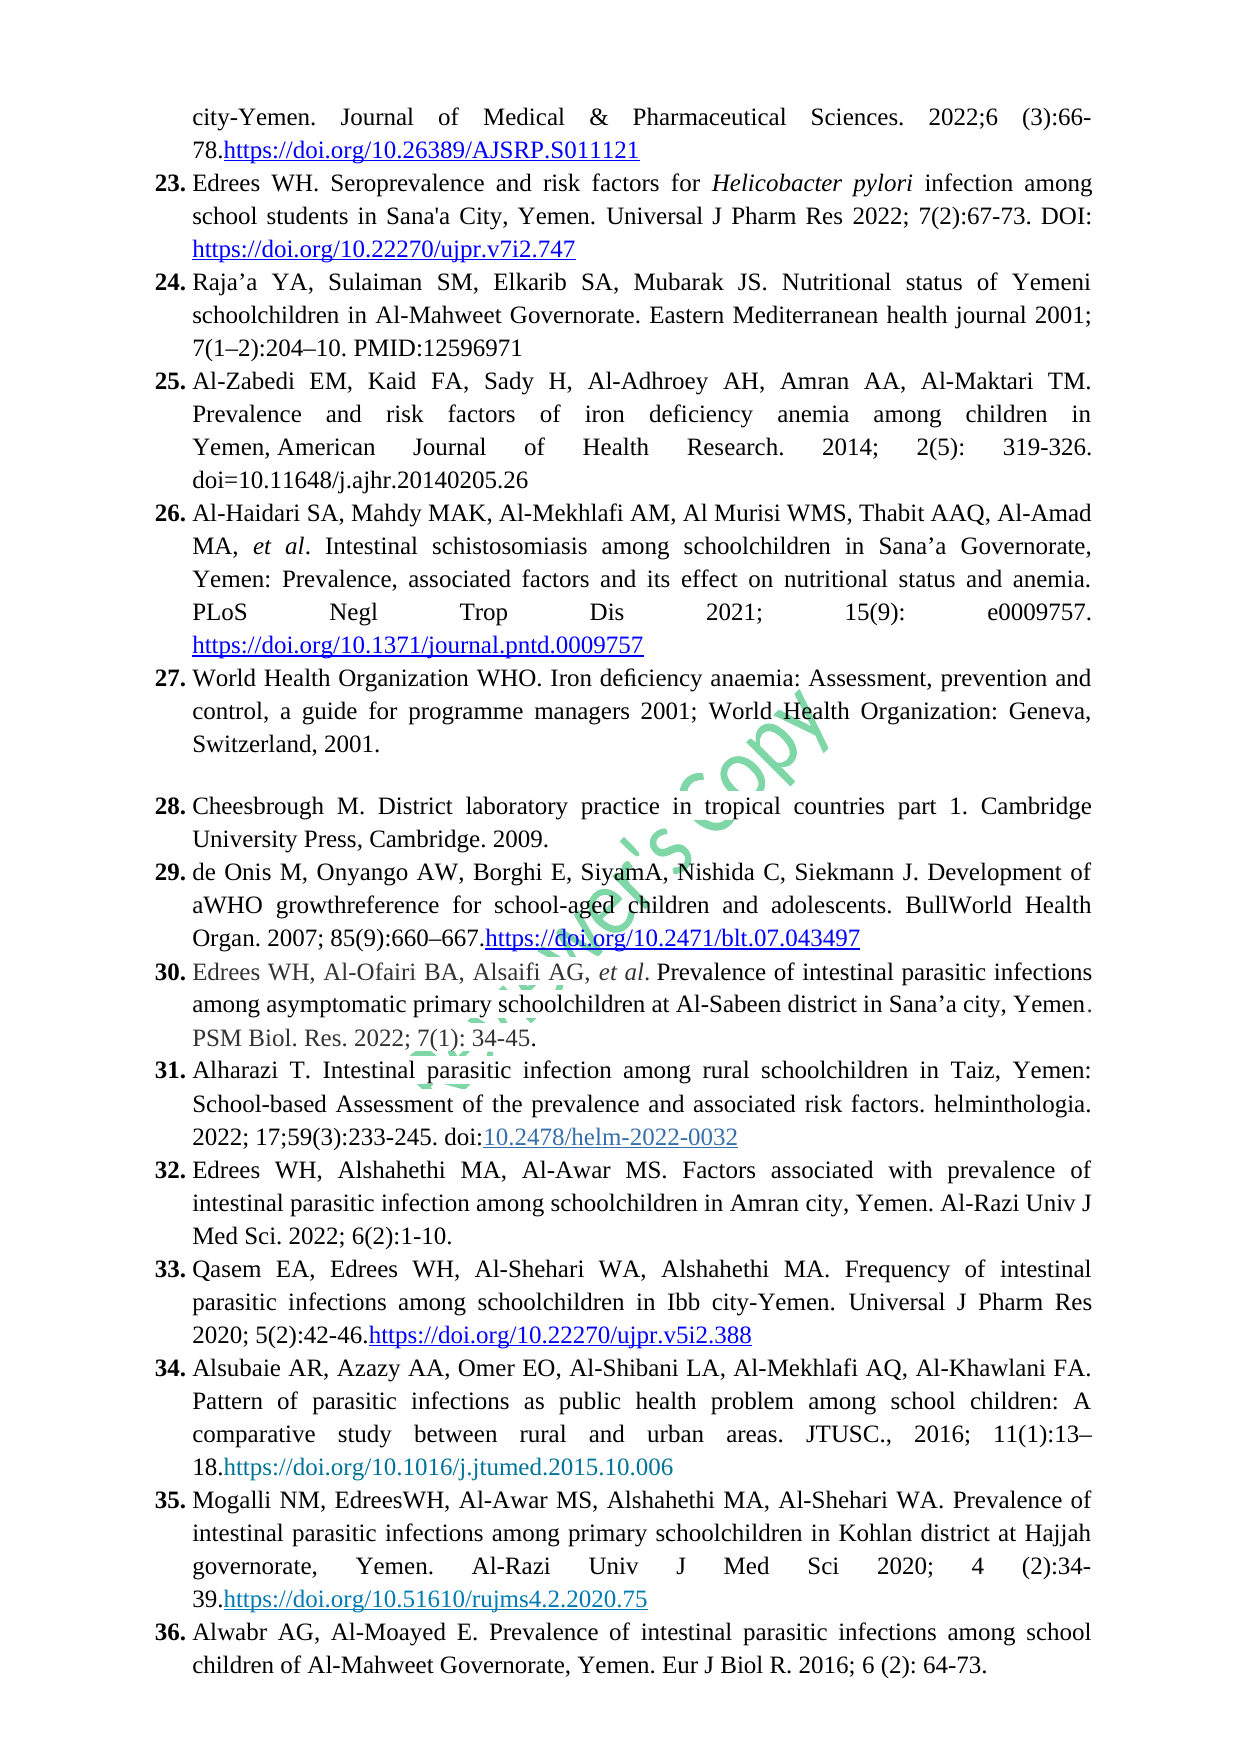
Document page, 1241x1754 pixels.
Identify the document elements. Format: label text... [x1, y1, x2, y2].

list Edrees WH, Alshahethi MA, Al-Awar MS. Factors associated with prevalence of intestinal parasitic infection among schoolchildren in Amran city, Yemen. Al-Razi Univ J Med Sci. 2022; 6(2):1-10. [154, 1155, 1092, 1249]
list Al-Zabedi EM, Kaid FA, Sady H, Al-Adhroey AH, Amran AA, Al-Maktari TM. Prevalence and risk factors of iron deficiency anemia among children in Yemen, American Journal of Health Research. 2014; 2(5): 319-326. doi=10.11648/j.ajhr.20140205.26 [154, 366, 1092, 494]
list Edrees WH. Seroprevalence and risk factors for Helicobacter pylori infection among school students in Sana'a City, Yemen. Universal J Pharm Res 2022; 7(2):67-73. DOI: https://doi.org/10.22270/ujpr.v7i2.747 [154, 168, 1092, 263]
list de Onis M, Onyango AW, Borghi E, SiyamA, Nishida C, Siekmann J. Development of aWHO growthreference for school-aged children and adolescents. BullWorld Health Organ. 2007; 85(9):660–667.https://doi.org/10.2471/blt.07.043497 [154, 857, 1092, 952]
list Alwabr AG, Al-Moayed E. Prevalence of intestinal parasitic infections among school children of Al-Mahweet Governorate, Yemen. Eur J Biol R. 2016; 6 (2): 64-73. [154, 1617, 1092, 1679]
list Qasem EA, Edrees WH, Al-Shehari WA, Alshahethi MA. Frequency of intestinal parasitic infections among schoolchildren in Ibb city-Yemen. Universal J Pharm Res 2020; 5(2):42-46.https://doi.org/10.22270/ujpr.v5i2.388 [154, 1254, 1092, 1348]
list Cheesbrough M. District laboratory practice in tropical countries part 1. Cambridge University Press, Cambridge. 2009. [154, 791, 1092, 853]
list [154, 102, 1092, 164]
list Raja’a YA, Sulaiman SM, Elkarib SA, Mubarak JS. Nutritional status of Yemeni schoolchildren in Al-Mahweet Governorate. Eastern Mediterranean health journal 2001; 7(1–2):204–10. PMID:12596971 [154, 267, 1092, 362]
list World Health Organization WHO. Iron deﬁciency anaemia: Assessment, prevention and control, a guide for programme managers 2001; World Health Organization: Geneva, Switzerland, 2001. [154, 663, 1092, 758]
list Edrees WH, Al-Ofairi BA, Alsaifi AG, et al. Prevalence of intestinal parasitic infections among asymptomatic primary schoolchildren at Al-Sabeen district in Sana’a city, Yemen. PSM Biol. Res. 2022; 7(1): 34-45. [154, 957, 1092, 1051]
list Alharazi T. Intestinal parasitic infection among rural schoolchildren in Taiz, Yemen: School-based Assessment of the prevalence and associated risk factors. helminthologia. 2022; 17;59(3):233-245. doi:10.2478/helm-2022-0032 [154, 1056, 1092, 1150]
list Mogalli NM, EdreesWH, Al-Awar MS, Alshahethi MA, Al-Shehari WA. Prevalence of intestinal parasitic infections among primary schoolchildren in Kohlan district at Hajjah governorate, Yemen. Al-Razi Univ J Med Sci 2020; 4 (2):34-39.https://doi.org/10.51610/rujms4.2.2020.75 [154, 1485, 1092, 1613]
list Alsubaie AR, Azazy AA, Omer EO, Al-Shibani LA, Al-Mekhlafi AQ, Al-Khawlani FA. Pattern of parasitic infections as public health problem among school children: A comparative study between rural and urban areas. JTUSC., 2016; 11(1):13–18.https://doi.org/10.1016/j.jtumed.2015.10.006 [154, 1353, 1092, 1481]
list Al-Haidari SA, Mahdy MAK, Al-Mekhlafi AM, Al Murisi WMS, Thabit AAQ, Al-Amad MA, et al. Intestinal schistosomiasis among schoolchildren in Sana’a Governorate, Yemen: Prevalence, associated factors and its effect on nutritional status and anemia. PLoS Negl Trop Dis 2021; 15(9): e0009757. https://doi.org/10.1371/journal.pntd.0009757 [154, 498, 1092, 659]
